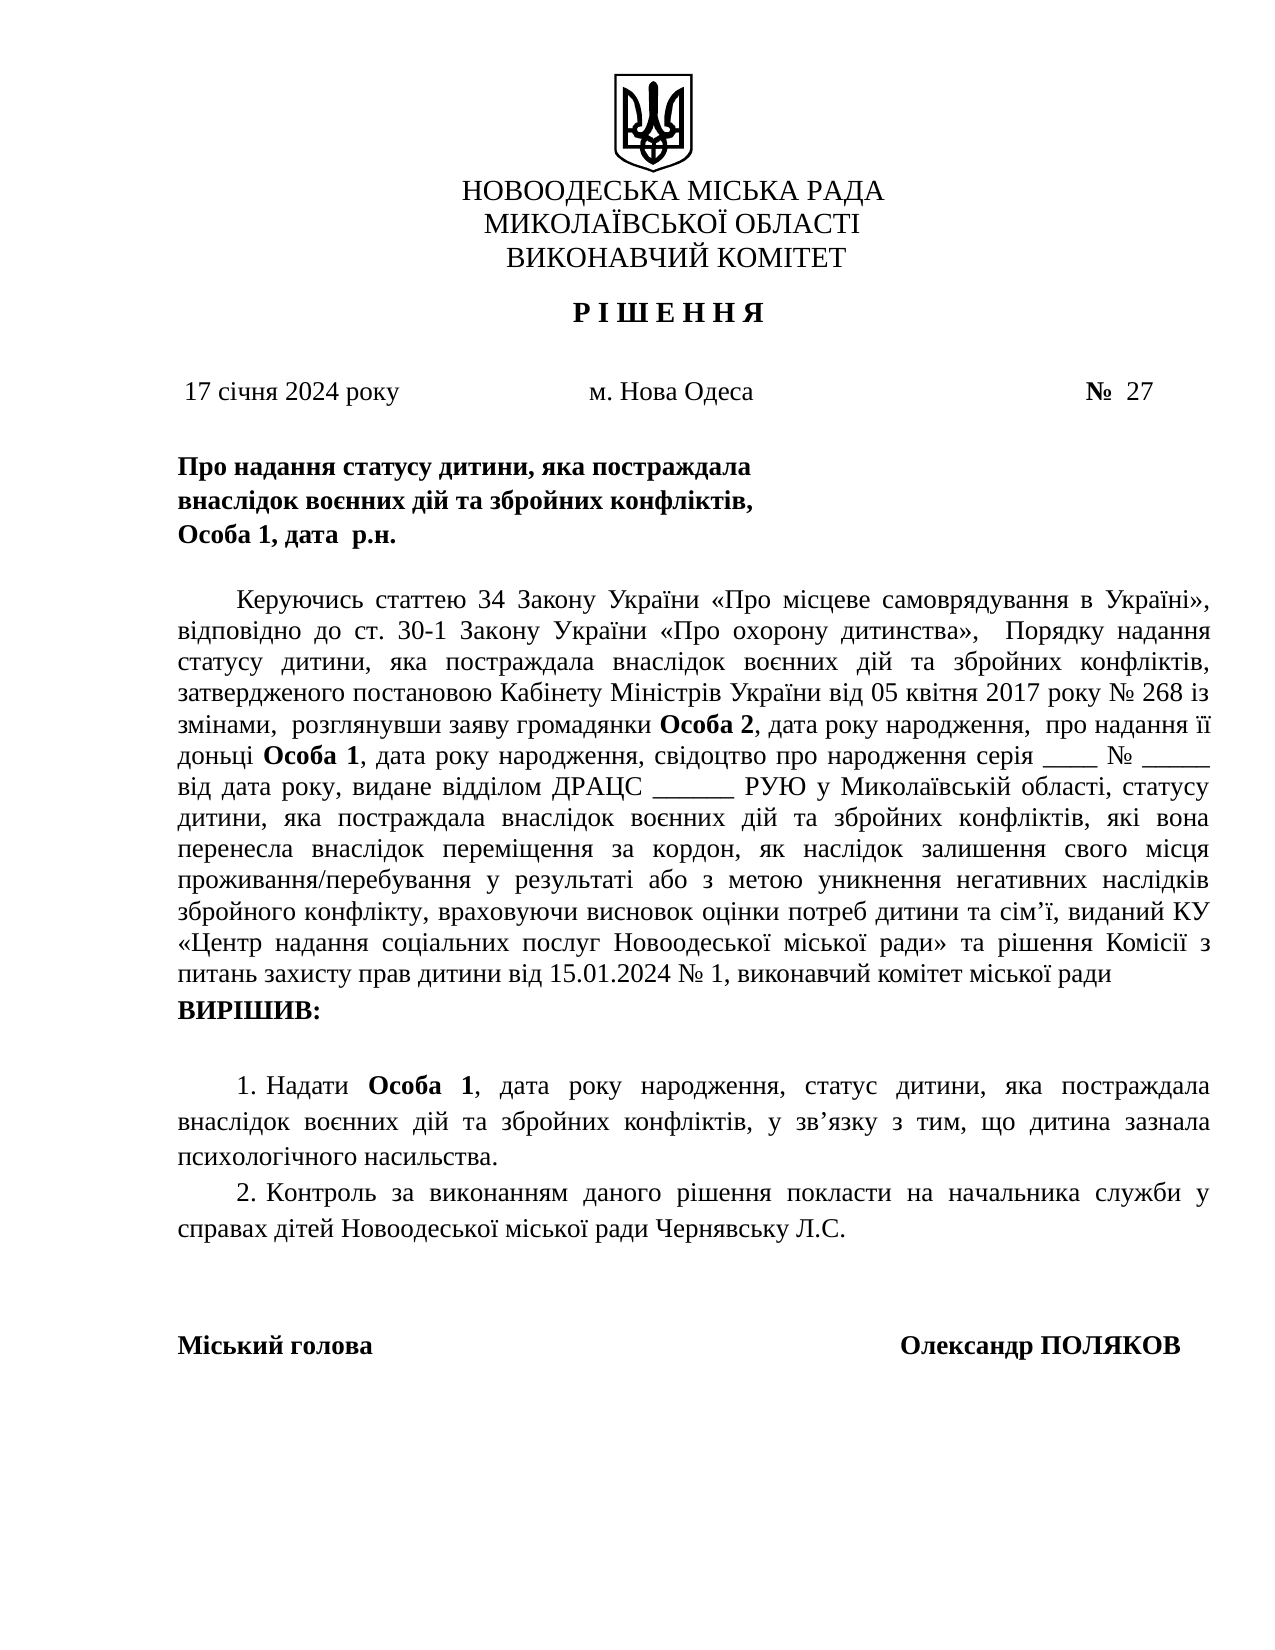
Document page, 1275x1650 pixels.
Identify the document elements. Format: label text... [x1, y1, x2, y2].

text ВИРІШИВ: [177, 994, 1211, 1025]
text Про надання статусу дитини, яка постраждала [177, 450, 1215, 481]
text ВИКОНАВЧИЙ КОМІТЕТ [294, 240, 1091, 273]
text Керуючись статтею 34 Закону України «Про місцеве самоврядування в Україні», відповідно до ст. 30-1 Закону України «Про охорону дитинства», Порядку надання статусу дитини, яка постраждала внаслідок воєнних дій та збройних конфліктів, затвердженого постановою Кабінету Міністрів України від 05 квітня 2017 року № 268 із змінами, розглянувши заяву громадянки Особа 2, дата року народження, про надання її доньці Особа 1, дата року народження, свідоцтво про народження серія ____ № _____ від дата року, видане відділом ДРАЦС ______ РУЮ у Миколаївській області, статусу дитини, яка постраждала внаслідок воєнних дій та збройних конфліктів, які вона перенесла внаслідок переміщення за кордон, як наслідок залишення свого місця проживання/перебування у результаті або з метою уникнення негативних наслідків збройного конфлікту, враховуючи висновок оцінки потреб дитини та сім’ї, виданий КУ «Центр надання соціальних послуг Новоодеської міської ради» та рішення Комісії з питань захисту прав дитини від 15.01.2024 № 1, виконавчий комітет міської ради [177, 894, 1211, 988]
subtitle Р І Ш Е Н Н Я [427, 296, 958, 329]
text Керуючись статтею 34 Закону України «Про місцеве самоврядування в Україні», відповідно до ст. 30-1 Закону України «Про охорону дитинства», Порядку надання статусу дитини, яка постраждала внаслідок воєнних дій та збройних конфліктів, затвердженого постановою Кабінету Міністрів України від 05 квітня 2017 року № 268 із змінами, розглянувши заяву громадянки Особа 2, дата року народження, про надання її доньці Особа 1, дата року народження, свідоцтво про народження серія ____ № _____ від дата року, видане відділом ДРАЦС ______ РУЮ у Миколаївській області, статусу дитини, яка постраждала внаслідок воєнних дій та збройних конфліктів, які вона перенесла внаслідок переміщення за кордон, як наслідок залишення свого місця проживання/перебування у результаті або з метою уникнення негативних наслідків збройного конфлікту, враховуючи висновок оцінки потреб дитини та сім’ї, виданий КУ «Центр надання соціальних послуг Новоодеської міської ради» та рішення Комісії з питань захисту прав дитини від 15.01.2024 № 1, виконавчий комітет міської ради [177, 583, 1211, 770]
text 17 січня 2024 року м. Нова Одеса № 27 [177, 375, 1211, 406]
text Особа 1, дата р.н. [177, 518, 1215, 550]
picture [628, 95, 679, 145]
text внаслідок воєнних дій та збройних конфліктів, [177, 484, 1215, 515]
list Надати Особа 1, дата року народження, статус дитини, яка постраждала внаслідок воєнних дій та збройних конфліктів, у зв’язку з тим, що дитина зазнала психологічного насильства. [177, 1069, 1211, 1172]
text Міський голова Олександр ПОЛЯКОВ [177, 1329, 1211, 1360]
text НОВООДЕСЬКА МІСЬКА РАДА [177, 173, 1211, 206]
text МИКОЛАЇВСЬКОЇ ОБЛАСТІ [177, 206, 1211, 240]
list Контроль за виконанням даного рішення покласти на начальника служби у справах дітей Новоодеської міської ради Чернявську Л.С. [177, 1176, 1211, 1243]
